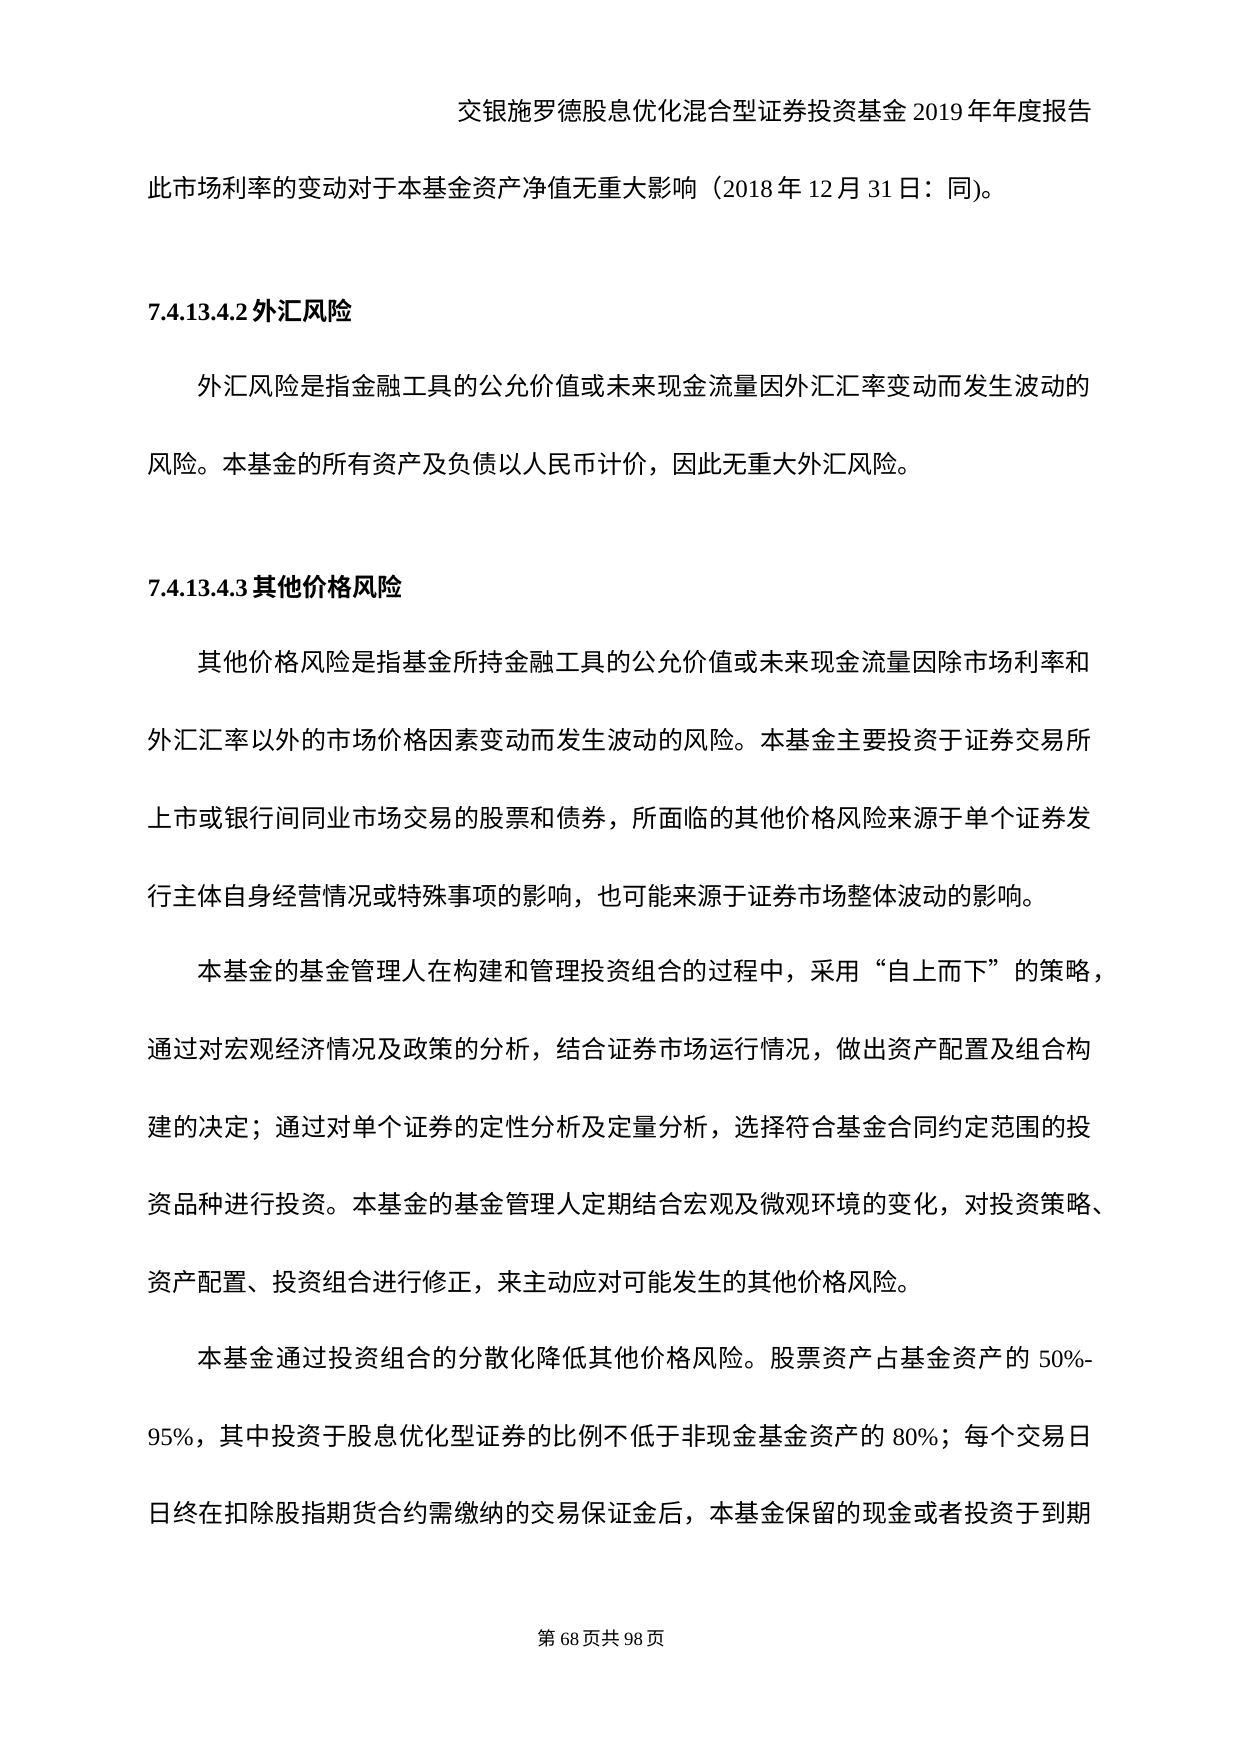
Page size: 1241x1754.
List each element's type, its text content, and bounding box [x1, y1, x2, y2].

text 其他价格风险是指基金所持金融工具的公允价值或未来现金流量因除市场利率和外汇汇率以外的市场价格因素变动而发生波动的风险。本基金主要投资于证券交易所上市或银行间同业市场交易的股票和债券，所面临的其他价格风险来源于单个证券发行主体自身经营情况或特殊事项的影响，也可能来源于证券市场整体波动的影响。 [148, 628, 1092, 927]
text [148, 154, 1092, 219]
text 外汇风险是指金融工具的公允价值或未来现金流量因外汇汇率变动而发生波动的风险。本基金的所有资产及负债以人民币计价，因此无重大外汇风险。 [148, 352, 1092, 495]
text 7.4.13.4.3其他价格风险 [148, 553, 1092, 618]
text 本基金的基金管理人在构建和管理投资组合的过程中，采用“自上而下”的策略，通过对宏观经济情况及政策的分析，结合证券市场运行情况，做出资产配置及组合构建的决定；通过对单个证券的定性分析及定量分析，选择符合基金合同约定范围的投资品种进行投资。本基金的基金管理人定期结合宏观及微观环境的变化，对投资策略、资产配置、投资组合进行修正，来主动应对可能发生的其他价格风险。 [148, 937, 1092, 1313]
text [148, 1324, 1092, 1544]
text 7.4.13.4.2外汇风险 [148, 277, 1092, 342]
